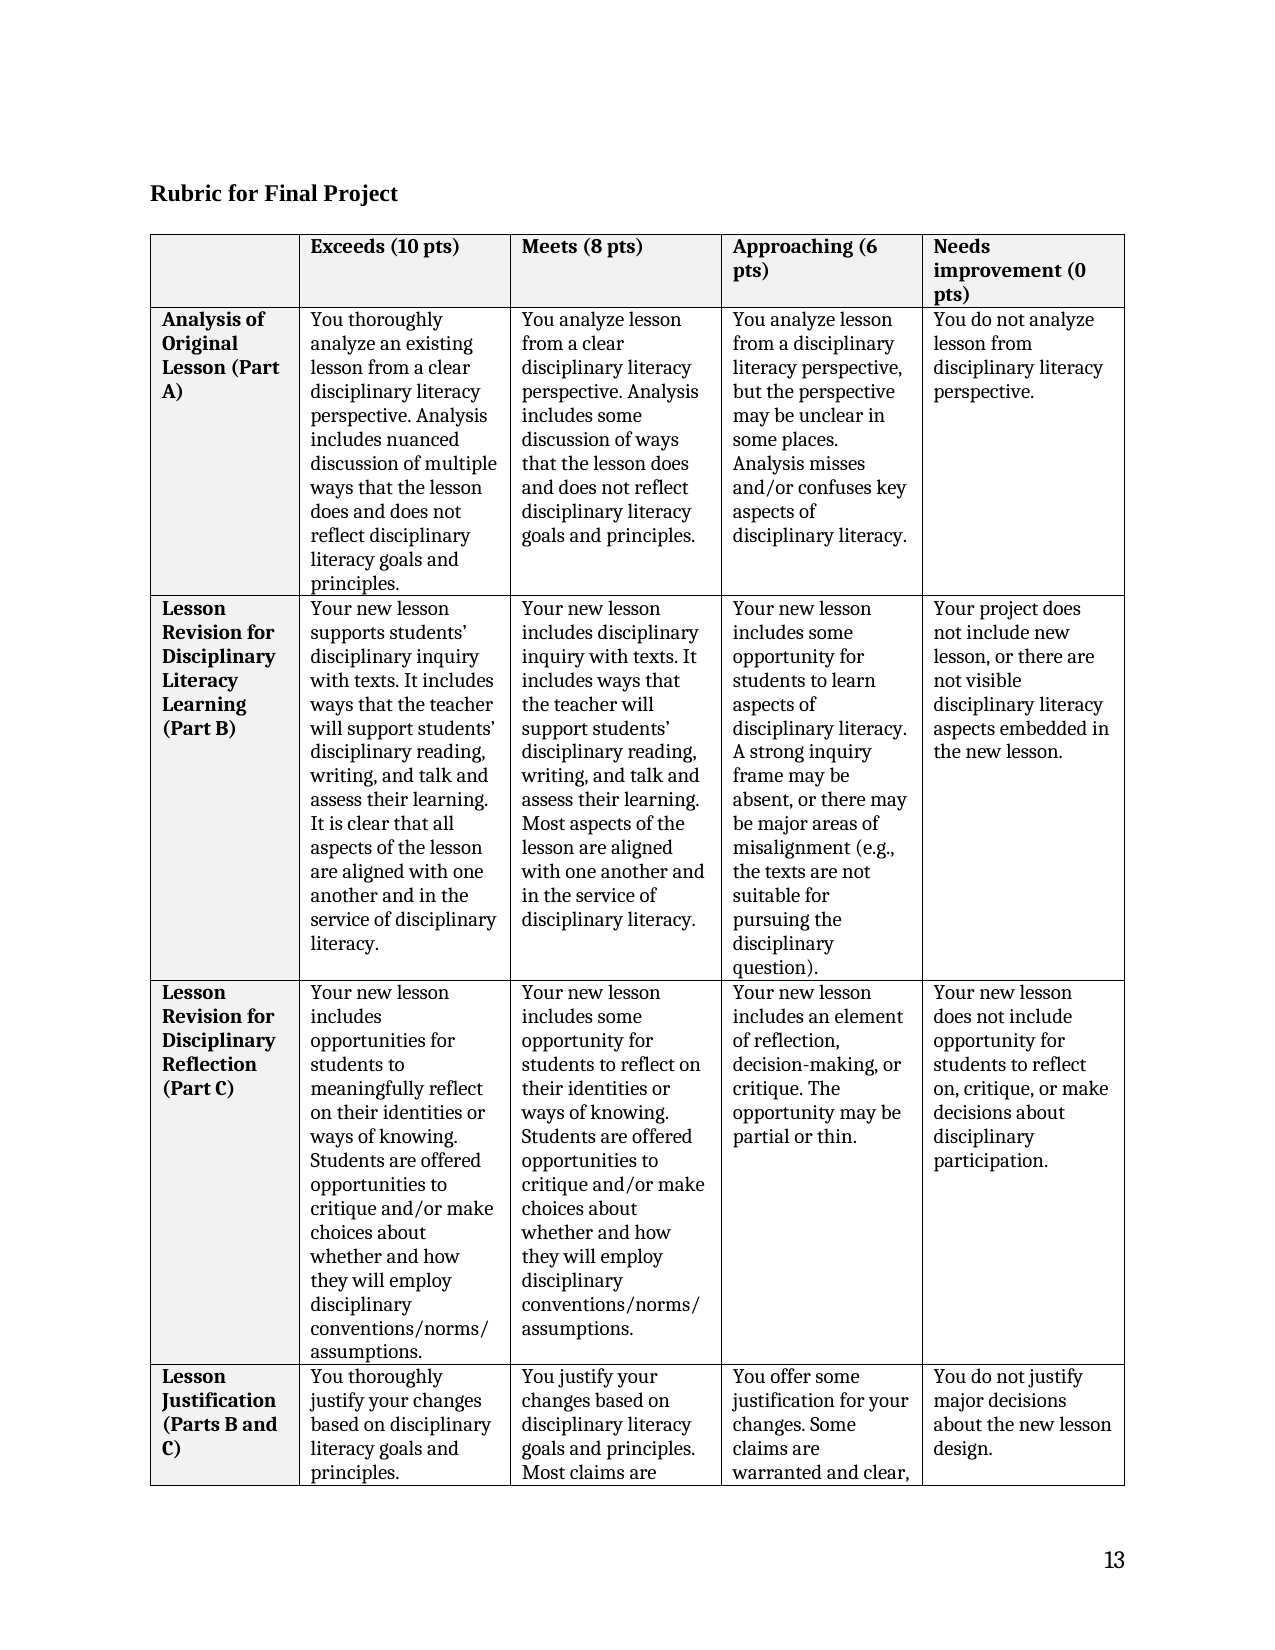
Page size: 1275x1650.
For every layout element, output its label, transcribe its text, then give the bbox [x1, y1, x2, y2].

table_cell Your new lesson includes some opportunity for students to reflect on their identities or ways of knowing. Students are offered opportunities to critique and/or make choices about whether and how they will employ disciplinary conventions/norms/ assumptions. [511, 981, 721, 1364]
table_cell You do not analyze lesson from disciplinary literacy perspective. [923, 308, 1124, 595]
table_cell Lesson Revision for Disciplinary Literacy Learning (Part B) [151, 596, 299, 980]
table_cell Your new lesson includes some opportunity for students to learn aspects of disciplinary literacy. A strong inquiry frame may be absent, or there may be major areas of misalignment (e.g., the texts are not suitable for pursuing the disciplinary question). [722, 596, 922, 980]
table_header Needs improvement (0 pts) [923, 235, 1124, 307]
table_cell Your new lesson supports students’ disciplinary inquiry with texts. It includes ways that the teacher will support students’ disciplinary reading, writing, and talk and assess their learning. It is clear that all aspects of the lesson are aligned with one another and in the service of disciplinary literacy. [300, 596, 510, 980]
table_header [151, 235, 299, 307]
table_cell Your new lesson includes opportunities for students to meaningfully reflect on their identities or ways of knowing. Students are offered opportunities to critique and/or make choices about whether and how they will employ disciplinary conventions/norms/ assumptions. [300, 981, 510, 1364]
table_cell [151, 1365, 299, 1485]
table_header Approaching (6 pts) [722, 235, 922, 307]
table_cell You analyze lesson from a disciplinary literacy perspective, but the perspective may be unclear in some places. Analysis misses and/or confuses key aspects of disciplinary literacy. [722, 308, 922, 595]
table_cell Your new lesson does not include opportunity for students to reflect on, critique, or make decisions about disciplinary participation. [923, 981, 1124, 1364]
table_cell You analyze lesson from a clear disciplinary literacy perspective. Analysis includes some discussion of ways that the lesson does and does not reflect disciplinary literacy goals and principles. [511, 308, 721, 595]
table_cell Your new lesson includes an element of reflection, decision-making, or critique. The opportunity may be partial or thin. [722, 981, 922, 1364]
table_cell Analysis of Original Lesson (Part A) [151, 308, 299, 595]
table_cell Your project does not include new lesson, or there are not visible disciplinary literacy aspects embedded in the new lesson. [923, 596, 1124, 980]
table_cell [511, 1365, 721, 1485]
table_cell You thoroughly analyze an existing lesson from a clear disciplinary literacy perspective. Analysis includes nuanced discussion of multiple ways that the lesson does and does not reflect disciplinary literacy goals and principles. [300, 308, 510, 595]
table_header Meets (8 pts) [511, 235, 721, 307]
table_header Exceeds (10 pts) [300, 235, 510, 307]
table_cell Lesson Revision for Disciplinary Reflection (Part C) [151, 981, 299, 1364]
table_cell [722, 1365, 922, 1485]
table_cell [923, 1365, 1124, 1485]
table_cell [300, 1365, 510, 1485]
text Rubric for Final Project [150, 179, 1191, 206]
table_cell Your new lesson includes disciplinary inquiry with texts. It includes ways that the teacher will support students’ disciplinary reading, writing, and talk and assess their learning. Most aspects of the lesson are aligned with one another and in the service of disciplinary literacy. [511, 596, 721, 980]
